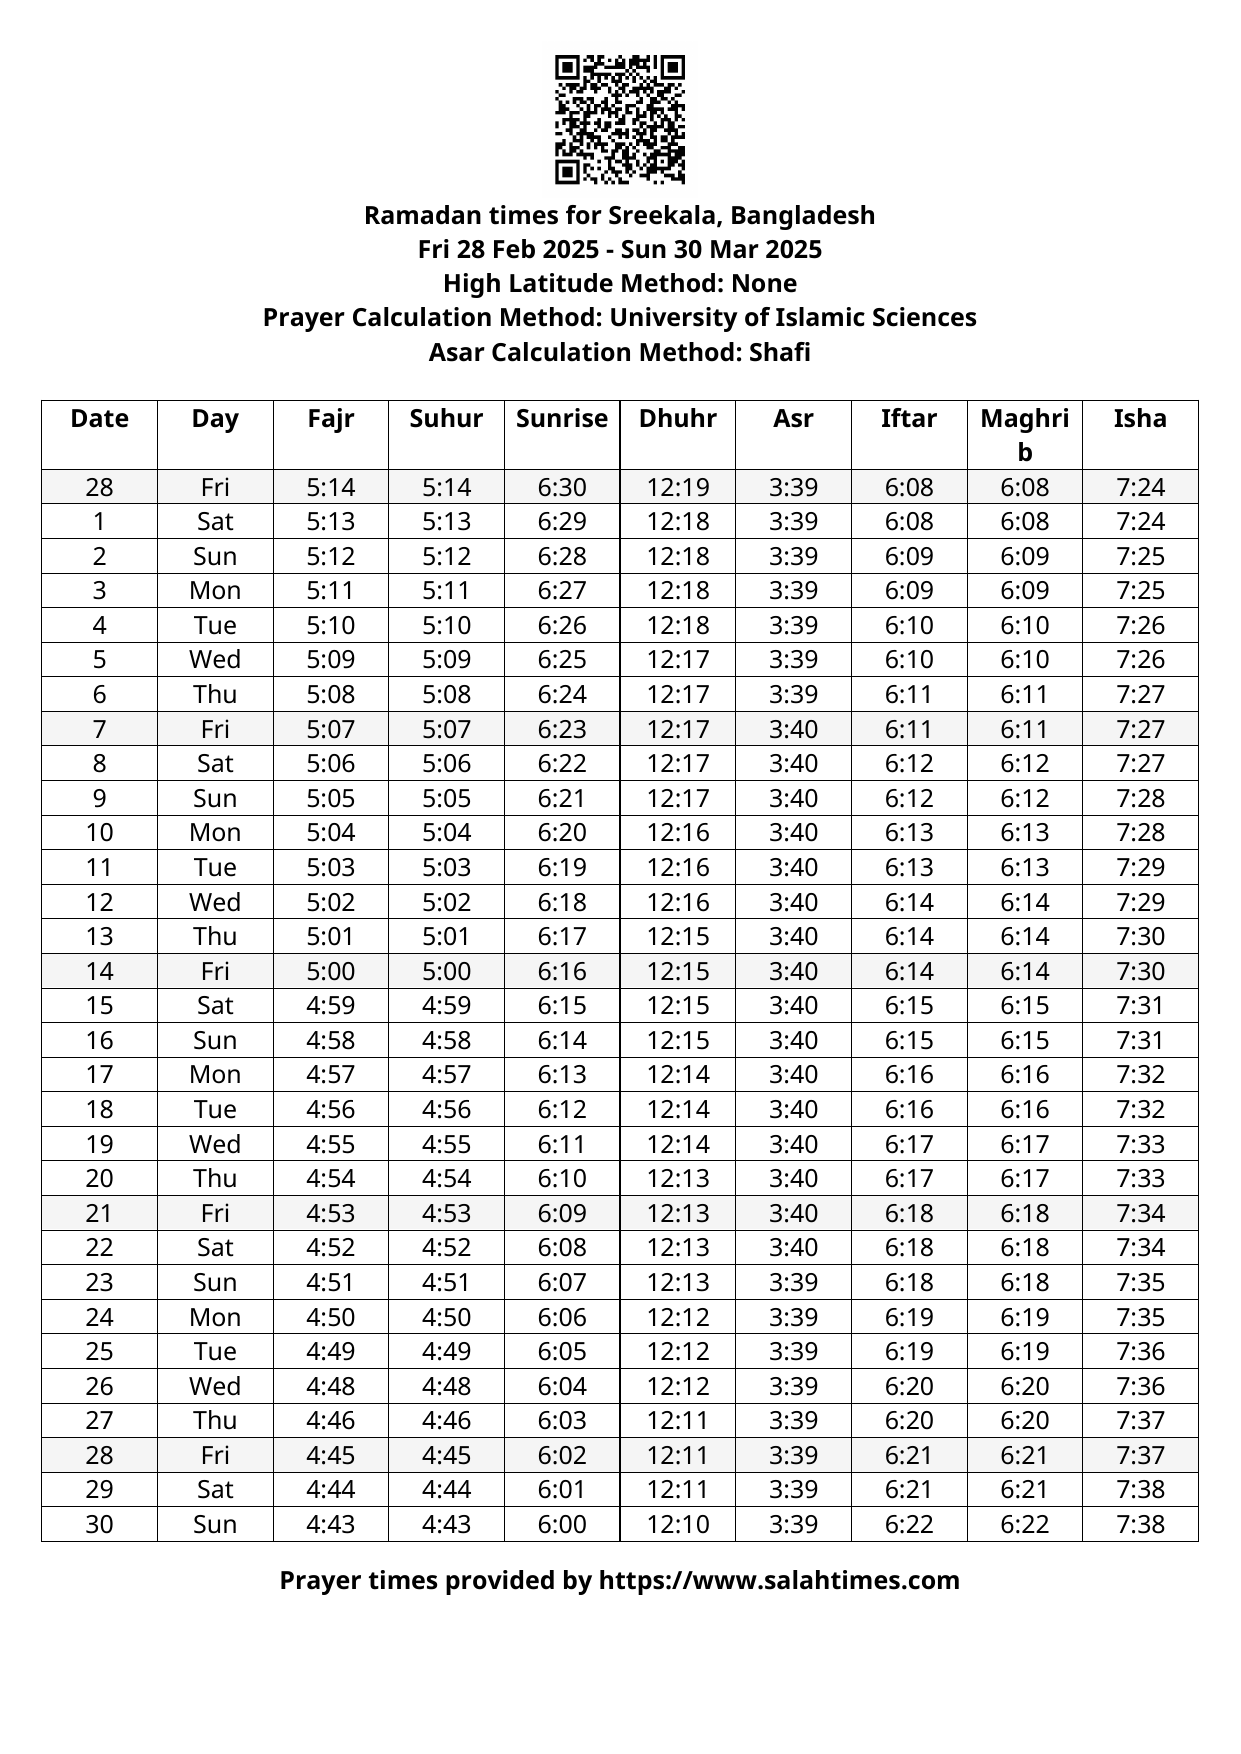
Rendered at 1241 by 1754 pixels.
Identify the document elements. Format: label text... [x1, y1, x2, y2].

table_cell 12:11 [621, 1473, 735, 1506]
table_cell Tue [158, 1092, 273, 1126]
table_cell 12:17 [621, 746, 735, 780]
table_cell 6:26 [505, 608, 619, 642]
table_cell 12:18 [621, 504, 735, 538]
table_cell 4:48 [389, 1369, 504, 1402]
table_cell Thu [158, 1161, 273, 1195]
table_cell 4:59 [389, 989, 504, 1022]
table_cell 6:21 [852, 1473, 967, 1506]
table_cell 12:11 [621, 1438, 735, 1472]
table_cell 7:32 [1083, 1092, 1198, 1126]
table_cell 6:07 [505, 1265, 619, 1299]
table_cell 7:24 [1083, 504, 1198, 538]
table_cell 3:39 [736, 677, 851, 711]
table_cell Fri [158, 954, 273, 987]
table_cell 12:17 [621, 781, 735, 814]
table_cell 7:31 [1083, 989, 1198, 1022]
table_cell 5:13 [389, 504, 504, 538]
table_cell 5:08 [389, 677, 504, 711]
table_cell 3:40 [736, 746, 851, 780]
table_cell 5:10 [389, 608, 504, 642]
table_cell 6:10 [852, 643, 967, 676]
table_cell 17 [42, 1058, 157, 1091]
table_cell 5:04 [389, 816, 504, 849]
table_cell 3:39 [736, 504, 851, 538]
text High Latitude Method: None [42, 266, 1198, 300]
table_cell 6:15 [505, 989, 619, 1022]
table_cell 7:38 [1083, 1507, 1198, 1541]
table_cell 5:14 [389, 470, 504, 503]
table_cell 5:11 [274, 574, 388, 607]
table_cell 18 [42, 1092, 157, 1126]
table_cell 7:32 [1083, 1058, 1198, 1091]
table_cell Thu [158, 919, 273, 953]
table_cell 6:17 [852, 1161, 967, 1195]
table_cell Sat [158, 1231, 273, 1264]
table_cell 3:39 [736, 608, 851, 642]
table_cell 6:15 [852, 1023, 967, 1057]
table_cell Mon [158, 1058, 273, 1091]
table_cell 6:04 [505, 1369, 619, 1402]
picture [542, 41, 699, 198]
table_cell 7:38 [1083, 1473, 1198, 1506]
table_cell 6:10 [968, 608, 1082, 642]
table_cell 16 [42, 1023, 157, 1057]
table_cell 3:40 [736, 1023, 851, 1057]
table_cell 6:18 [852, 1231, 967, 1264]
table_cell 4:43 [274, 1507, 388, 1541]
table_cell 6:20 [968, 1369, 1082, 1402]
table_cell 6:13 [968, 850, 1082, 884]
table_cell 6:19 [852, 1300, 967, 1333]
table_cell 4:51 [389, 1265, 504, 1299]
table_cell 6:11 [505, 1127, 619, 1160]
table_cell 7:35 [1083, 1265, 1198, 1299]
table_cell Tue [158, 850, 273, 884]
table_cell 6:12 [968, 781, 1082, 814]
table_cell 11 [42, 850, 157, 884]
table_cell 3:39 [736, 1473, 851, 1506]
table_cell 3:40 [736, 885, 851, 918]
table_cell 12:15 [621, 954, 735, 987]
table_cell 7:33 [1083, 1127, 1198, 1160]
table_cell 12:16 [621, 885, 735, 918]
table_header Sunrise [505, 401, 619, 469]
table_cell 6:10 [968, 643, 1082, 676]
table_cell 4:52 [389, 1231, 504, 1264]
table_cell 5:13 [274, 504, 388, 538]
table_cell 12:15 [621, 989, 735, 1022]
table_header Maghrib [968, 401, 1082, 469]
table_cell 7:29 [1083, 850, 1198, 884]
table_cell 3:40 [736, 781, 851, 814]
table_cell Wed [158, 643, 273, 676]
table_cell 6:13 [852, 816, 967, 849]
table_cell 4:54 [274, 1161, 388, 1195]
table_cell 6:19 [505, 850, 619, 884]
table_cell 6:18 [968, 1196, 1082, 1229]
table_cell 4:53 [389, 1196, 504, 1229]
table_cell Mon [158, 1300, 273, 1333]
table_cell 6:21 [505, 781, 619, 814]
table_cell 6:30 [505, 470, 619, 503]
table_cell 6:13 [852, 850, 967, 884]
table_cell 7:35 [1083, 1300, 1198, 1333]
table_cell 6:22 [968, 1507, 1082, 1541]
table_cell 3:39 [736, 1369, 851, 1402]
table_cell 4:46 [274, 1404, 388, 1437]
table_cell 6:08 [968, 470, 1082, 503]
table_header Suhur [389, 401, 504, 469]
table_cell 3:39 [736, 1507, 851, 1541]
table_cell 12:15 [621, 1023, 735, 1057]
table_cell 6:09 [852, 539, 967, 572]
table_cell 6:08 [852, 470, 967, 503]
table_header Iftar [852, 401, 967, 469]
table_cell 6:16 [968, 1058, 1082, 1091]
table_cell 14 [42, 954, 157, 987]
table_cell 6:17 [505, 919, 619, 953]
table_cell 6:16 [968, 1092, 1082, 1126]
table_cell 7:25 [1083, 574, 1198, 607]
table_cell 3:40 [736, 954, 851, 987]
table_cell 6:29 [505, 504, 619, 538]
table_cell 3:40 [736, 1092, 851, 1126]
table_cell 12:14 [621, 1127, 735, 1160]
table_cell 7:30 [1083, 954, 1198, 987]
table_cell 4 [42, 608, 157, 642]
table_cell 6:14 [968, 954, 1082, 987]
table_cell Wed [158, 1127, 273, 1160]
table_cell 7:29 [1083, 885, 1198, 918]
table_cell 3:39 [736, 1404, 851, 1437]
table_cell 15 [42, 989, 157, 1022]
table_cell 6:20 [852, 1404, 967, 1437]
table_cell 12:12 [621, 1369, 735, 1402]
table_cell Sun [158, 781, 273, 814]
table_cell 23 [42, 1265, 157, 1299]
table_cell 6:09 [968, 574, 1082, 607]
table_cell Wed [158, 885, 273, 918]
table_cell 6:09 [852, 574, 967, 607]
table_cell 12:13 [621, 1231, 735, 1264]
table_cell 7:36 [1083, 1334, 1198, 1368]
table_cell 3:39 [736, 1334, 851, 1368]
table_cell 7 [42, 712, 157, 745]
table_cell 5 [42, 643, 157, 676]
table_cell 12:12 [621, 1300, 735, 1333]
table_cell 2 [42, 539, 157, 572]
table_cell 5:14 [274, 470, 388, 503]
table_cell 5:03 [274, 850, 388, 884]
table_cell 6:09 [968, 539, 1082, 572]
table_cell 4:51 [274, 1265, 388, 1299]
table_cell 5:09 [274, 643, 388, 676]
table_cell 29 [42, 1473, 157, 1506]
table_cell 6:14 [852, 919, 967, 953]
table_cell 3:40 [736, 1196, 851, 1229]
table_cell 12:17 [621, 712, 735, 745]
table_cell 21 [42, 1196, 157, 1229]
table_cell 4:54 [389, 1161, 504, 1195]
table_cell 9 [42, 781, 157, 814]
table_cell 4:57 [274, 1058, 388, 1091]
table_cell 3:39 [736, 1265, 851, 1299]
table_header Day [158, 401, 273, 469]
table_cell 7:28 [1083, 816, 1198, 849]
table_cell 3:40 [736, 1058, 851, 1091]
table_cell 6:11 [852, 712, 967, 745]
table_cell 4:48 [274, 1369, 388, 1402]
table_cell 12:17 [621, 677, 735, 711]
table_cell 6:13 [505, 1058, 619, 1091]
table_cell 6:08 [968, 504, 1082, 538]
table_cell 6:18 [852, 1265, 967, 1299]
table_cell 6:22 [505, 746, 619, 780]
table_cell Sun [158, 1265, 273, 1299]
table_cell Sun [158, 1023, 273, 1057]
table_cell 5:00 [274, 954, 388, 987]
table_cell 6:18 [852, 1196, 967, 1229]
table_cell 4:59 [274, 989, 388, 1022]
table_cell 7:37 [1083, 1404, 1198, 1437]
table_header Dhuhr [621, 401, 735, 469]
table_cell Sat [158, 504, 273, 538]
table_cell Mon [158, 816, 273, 849]
table_cell 25 [42, 1334, 157, 1368]
table_cell 6:20 [968, 1404, 1082, 1437]
table_cell 5:11 [389, 574, 504, 607]
table_cell 3:40 [736, 816, 851, 849]
table_cell 12:13 [621, 1196, 735, 1229]
table_cell 7:25 [1083, 539, 1198, 572]
table_cell 5:10 [274, 608, 388, 642]
table_cell Sat [158, 989, 273, 1022]
table_header Isha [1083, 401, 1198, 469]
table_cell 5:07 [389, 712, 504, 745]
table_cell 6:09 [505, 1196, 619, 1229]
table_cell 3:40 [736, 712, 851, 745]
table_cell 4:58 [274, 1023, 388, 1057]
table_cell 4:56 [389, 1092, 504, 1126]
table_cell 7:27 [1083, 712, 1198, 745]
table_cell Fri [158, 712, 273, 745]
table_header Fajr [274, 401, 388, 469]
table_cell 5:08 [274, 677, 388, 711]
table_cell 5:02 [274, 885, 388, 918]
table_cell 12:11 [621, 1404, 735, 1437]
table_cell 6:14 [852, 885, 967, 918]
table_cell 6:11 [852, 677, 967, 711]
table_cell 6:14 [505, 1023, 619, 1057]
table_cell 4:55 [274, 1127, 388, 1160]
table_cell 12 [42, 885, 157, 918]
table_cell 6:17 [852, 1127, 967, 1160]
table_cell 3:40 [736, 989, 851, 1022]
table_cell 6:23 [505, 712, 619, 745]
table_cell Tue [158, 608, 273, 642]
table_cell 6:12 [852, 746, 967, 780]
table_cell 6:19 [968, 1300, 1082, 1333]
table_cell 6:12 [852, 781, 967, 814]
table_cell 6:16 [505, 954, 619, 987]
table_header Date [42, 401, 157, 469]
table_cell 12:13 [621, 1161, 735, 1195]
table_cell 4:58 [389, 1023, 504, 1057]
table_cell 8 [42, 746, 157, 780]
table_cell 4:55 [389, 1127, 504, 1160]
table_cell 6:21 [968, 1473, 1082, 1506]
table_cell 12:18 [621, 574, 735, 607]
table_cell Sun [158, 1507, 273, 1541]
table_cell 20 [42, 1161, 157, 1195]
table_cell 6 [42, 677, 157, 711]
table_cell 6:00 [505, 1507, 619, 1541]
table_cell 6:18 [505, 885, 619, 918]
table_cell 19 [42, 1127, 157, 1160]
table_cell 5:01 [274, 919, 388, 953]
table_cell 12:10 [621, 1507, 735, 1541]
table_cell 6:14 [852, 954, 967, 987]
table_cell 12:12 [621, 1334, 735, 1368]
table_cell 12:16 [621, 816, 735, 849]
table_cell 6:13 [968, 816, 1082, 849]
table_cell 7:34 [1083, 1231, 1198, 1264]
table_cell 6:10 [852, 608, 967, 642]
table_cell 5:04 [274, 816, 388, 849]
table_cell 6:25 [505, 643, 619, 676]
text Prayer Calculation Method: University of Islamic Sciences [42, 300, 1198, 334]
table_cell 7:36 [1083, 1369, 1198, 1402]
table_cell 6:15 [968, 989, 1082, 1022]
table_cell 4:44 [274, 1473, 388, 1506]
table_cell 6:21 [852, 1438, 967, 1472]
table_cell 5:06 [274, 746, 388, 780]
table_cell 7:27 [1083, 677, 1198, 711]
table_cell 4:44 [389, 1473, 504, 1506]
table_cell 6:05 [505, 1334, 619, 1368]
table_cell 10 [42, 816, 157, 849]
table_cell 6:17 [968, 1161, 1082, 1195]
table_cell 6:08 [505, 1231, 619, 1264]
table_cell 12:19 [621, 470, 735, 503]
table_cell 6:14 [968, 919, 1082, 953]
table_cell 6:11 [968, 712, 1082, 745]
table_cell 5:01 [389, 919, 504, 953]
table_cell Thu [158, 1404, 273, 1437]
table_cell 6:19 [852, 1334, 967, 1368]
table_cell 12:17 [621, 643, 735, 676]
table_cell 3:39 [736, 1438, 851, 1472]
table_cell 12:18 [621, 608, 735, 642]
table_cell 12:14 [621, 1092, 735, 1126]
table_cell 4:52 [274, 1231, 388, 1264]
table_cell 7:37 [1083, 1438, 1198, 1472]
table_cell Sat [158, 1473, 273, 1506]
table_cell 6:10 [505, 1161, 619, 1195]
table_cell 3:40 [736, 1161, 851, 1195]
table_header Asr [736, 401, 851, 469]
table_cell 5:07 [274, 712, 388, 745]
text Ramadan times for Sreekala, Bangladesh [42, 198, 1198, 232]
table_cell 6:14 [968, 885, 1082, 918]
table_cell 12:16 [621, 850, 735, 884]
table_cell 3:39 [736, 1300, 851, 1333]
table_cell 6:15 [852, 989, 967, 1022]
table_cell 28 [42, 470, 157, 503]
table_cell 12:14 [621, 1058, 735, 1091]
table_cell Fri [158, 1438, 273, 1472]
table_cell 30 [42, 1507, 157, 1541]
table_cell Sat [158, 746, 273, 780]
table_cell 5:02 [389, 885, 504, 918]
table_cell 3:39 [736, 643, 851, 676]
table_cell 4:56 [274, 1092, 388, 1126]
text Prayer times provided by https://www.salahtimes.com [42, 1563, 1198, 1597]
table_cell 24 [42, 1300, 157, 1333]
table_cell 3:40 [736, 850, 851, 884]
table_cell 26 [42, 1369, 157, 1402]
table_cell 1 [42, 504, 157, 538]
text Asar Calculation Method: Shafi [42, 334, 1198, 368]
table_cell 6:27 [505, 574, 619, 607]
table_cell Fri [158, 1196, 273, 1229]
table_cell 5:03 [389, 850, 504, 884]
table_cell 7:24 [1083, 470, 1198, 503]
table_cell 6:03 [505, 1404, 619, 1437]
table_cell 3 [42, 574, 157, 607]
table_cell 5:00 [389, 954, 504, 987]
table_cell 6:19 [968, 1334, 1082, 1368]
table_cell 4:50 [274, 1300, 388, 1333]
table_cell 4:45 [389, 1438, 504, 1472]
table_cell 4:45 [274, 1438, 388, 1472]
table_cell 5:05 [389, 781, 504, 814]
table_cell Wed [158, 1369, 273, 1402]
table_cell Fri [158, 470, 273, 503]
table_cell 7:31 [1083, 1023, 1198, 1057]
table_cell Mon [158, 574, 273, 607]
table_cell 12:15 [621, 919, 735, 953]
table_cell 4:46 [389, 1404, 504, 1437]
text Fri 28 Feb 2025 - Sun 30 Mar 2025 [42, 232, 1198, 266]
table_cell 6:22 [852, 1507, 967, 1541]
table_cell 7:30 [1083, 919, 1198, 953]
table_cell 7:27 [1083, 746, 1198, 780]
table_cell 3:40 [736, 919, 851, 953]
table_cell 28 [42, 1438, 157, 1472]
table_cell 6:01 [505, 1473, 619, 1506]
table_cell 12:13 [621, 1265, 735, 1299]
table_cell 3:39 [736, 539, 851, 572]
table_cell 5:09 [389, 643, 504, 676]
table_cell 3:39 [736, 574, 851, 607]
table_cell 4:53 [274, 1196, 388, 1229]
table_cell 7:33 [1083, 1161, 1198, 1195]
table_cell 22 [42, 1231, 157, 1264]
table_cell 5:06 [389, 746, 504, 780]
table_cell 6:20 [505, 816, 619, 849]
table_cell 27 [42, 1404, 157, 1437]
table_cell 6:06 [505, 1300, 619, 1333]
table_cell 6:16 [852, 1092, 967, 1126]
table_cell 6:24 [505, 677, 619, 711]
table_cell 6:18 [968, 1231, 1082, 1264]
table_cell 6:20 [852, 1369, 967, 1402]
table_cell 7:26 [1083, 643, 1198, 676]
table_cell 6:28 [505, 539, 619, 572]
table_cell 6:17 [968, 1127, 1082, 1160]
table_cell 4:50 [389, 1300, 504, 1333]
table_cell 3:40 [736, 1127, 851, 1160]
table_cell 6:12 [505, 1092, 619, 1126]
table_cell 3:39 [736, 470, 851, 503]
table_cell 7:26 [1083, 608, 1198, 642]
table_cell 4:43 [389, 1507, 504, 1541]
table_cell 6:21 [968, 1438, 1082, 1472]
table_cell 5:12 [274, 539, 388, 572]
table_cell 6:11 [968, 677, 1082, 711]
table_cell 5:05 [274, 781, 388, 814]
table_cell 6:16 [852, 1058, 967, 1091]
table_cell 6:02 [505, 1438, 619, 1472]
table_cell 6:12 [968, 746, 1082, 780]
table_cell Thu [158, 677, 273, 711]
table_cell 3:40 [736, 1231, 851, 1264]
table_cell 7:34 [1083, 1196, 1198, 1229]
table_cell Tue [158, 1334, 273, 1368]
table_cell 5:12 [389, 539, 504, 572]
table_cell 4:57 [389, 1058, 504, 1091]
table_cell Sun [158, 539, 273, 572]
table_cell 13 [42, 919, 157, 953]
table_cell 7:28 [1083, 781, 1198, 814]
table_cell 6:18 [968, 1265, 1082, 1299]
table_cell 6:15 [968, 1023, 1082, 1057]
table_cell 4:49 [274, 1334, 388, 1368]
table_cell 12:18 [621, 539, 735, 572]
table_cell 4:49 [389, 1334, 504, 1368]
table_cell 6:08 [852, 504, 967, 538]
